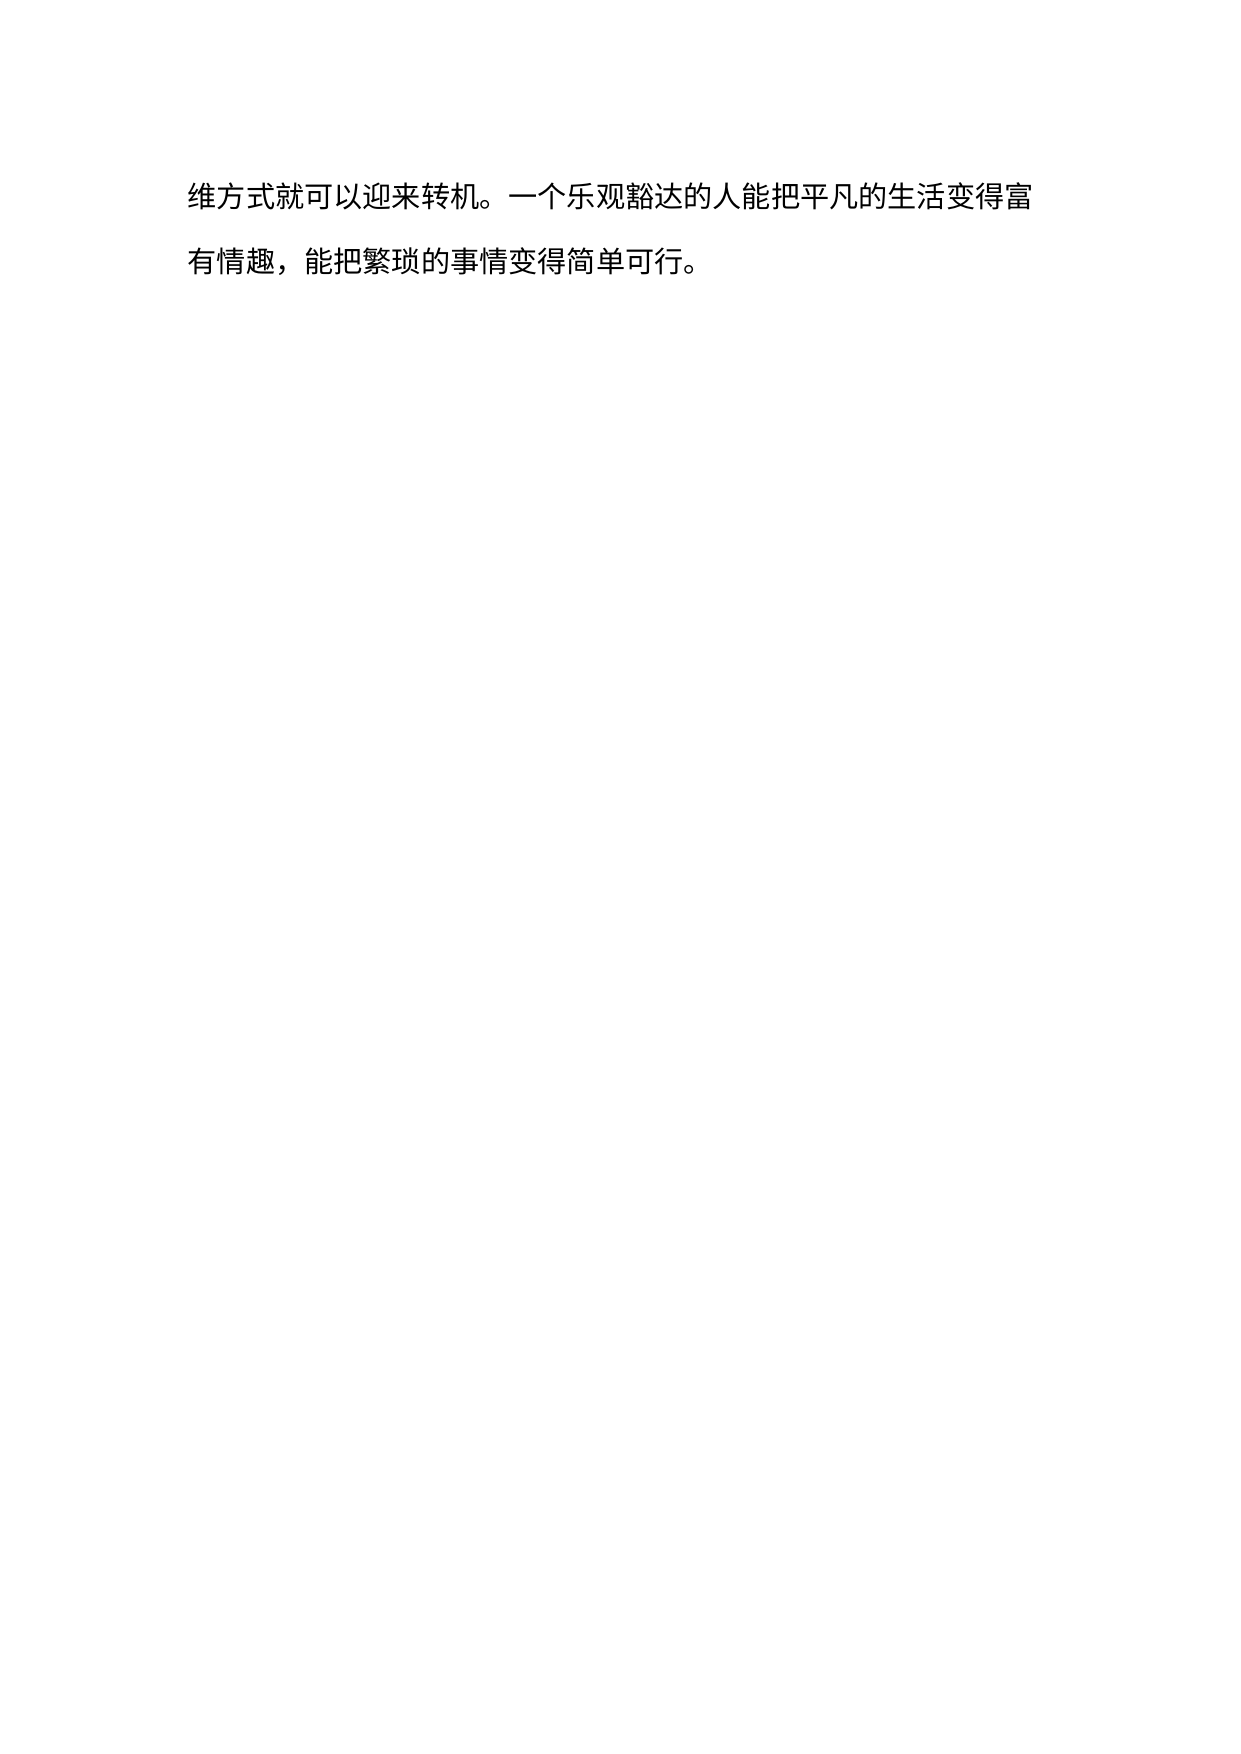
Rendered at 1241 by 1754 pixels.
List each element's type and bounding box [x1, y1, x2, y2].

text [187, 162, 1053, 292]
